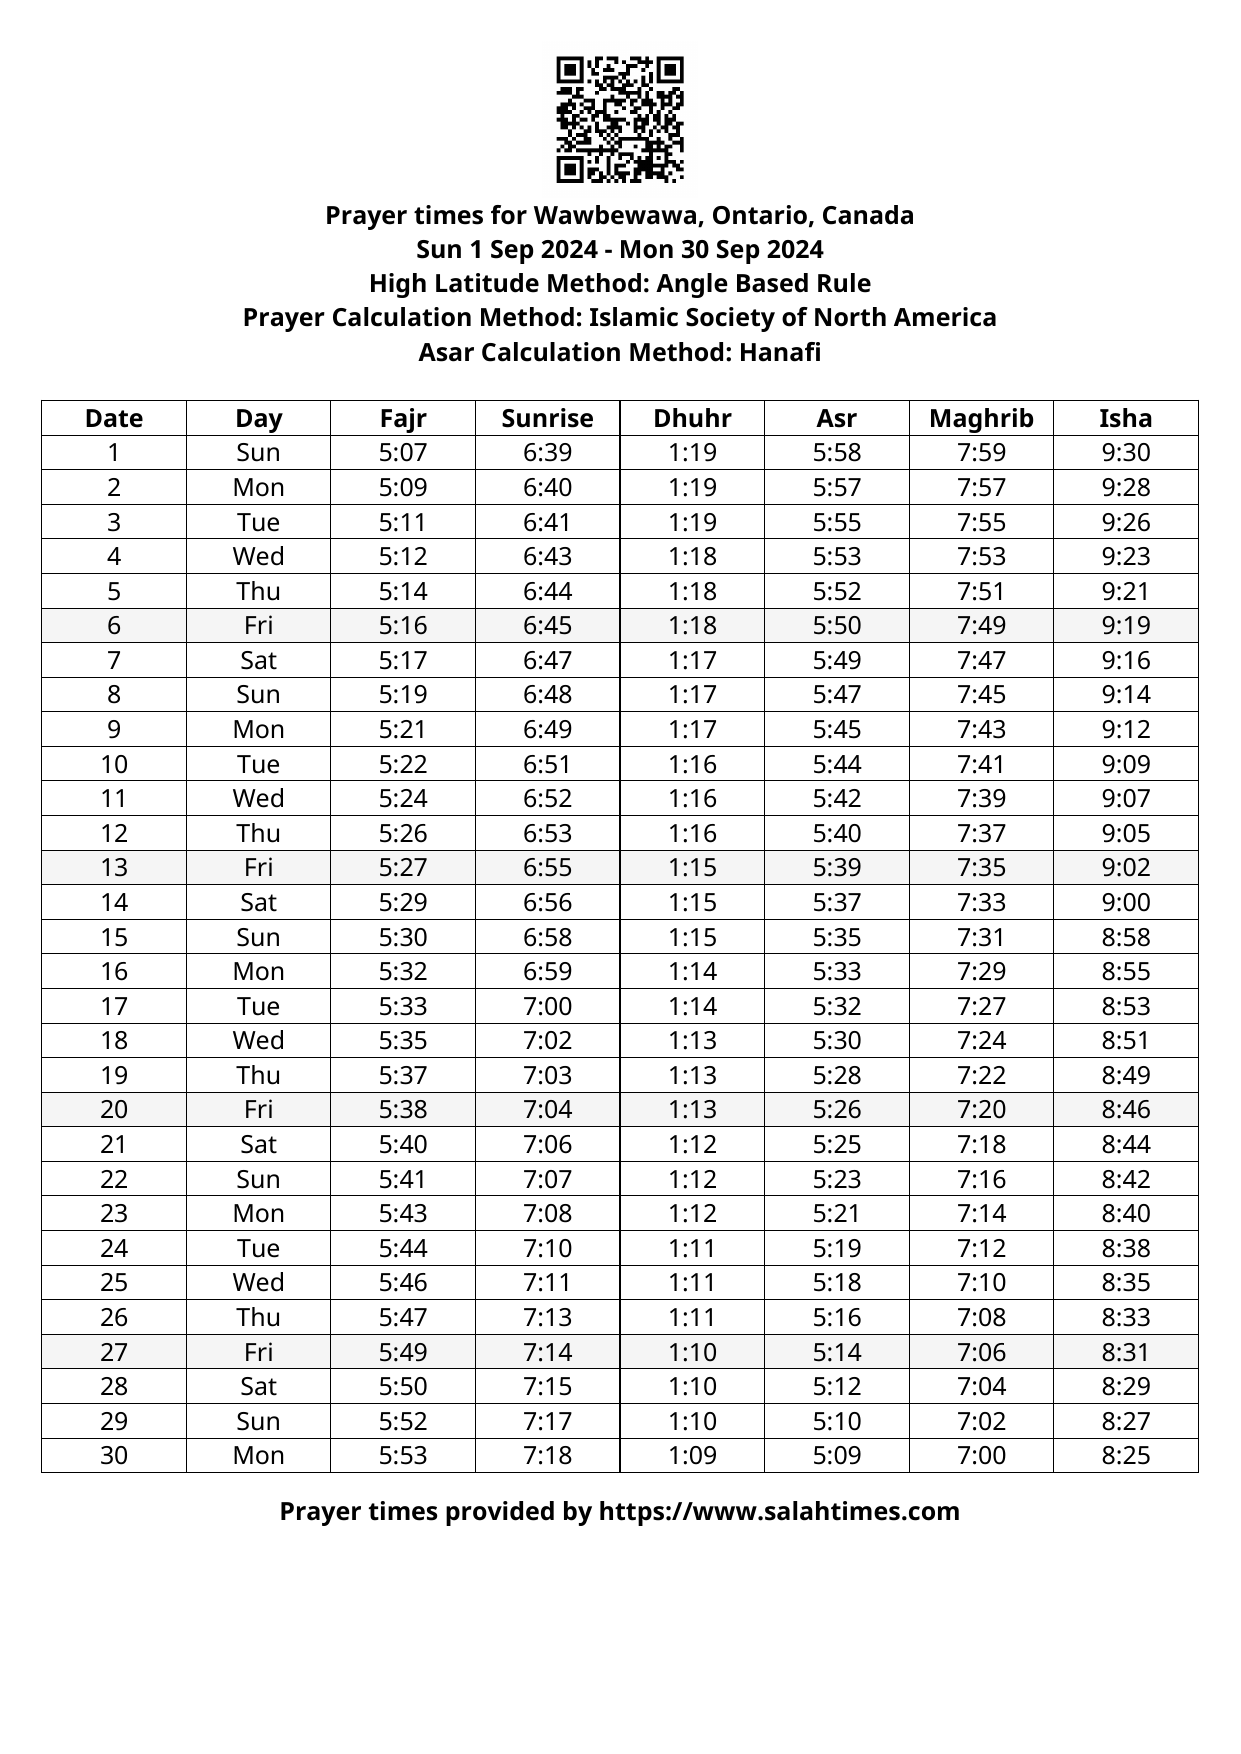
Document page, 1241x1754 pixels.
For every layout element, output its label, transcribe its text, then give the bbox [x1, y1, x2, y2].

table_cell 18 [42, 1024, 186, 1057]
table_cell 1:13 [621, 1093, 764, 1126]
table_cell 5:45 [765, 712, 909, 746]
table_cell 6:43 [476, 539, 619, 573]
table_cell 5:40 [765, 816, 909, 849]
table_cell Sat [187, 885, 330, 919]
table_cell 29 [42, 1404, 186, 1437]
table_cell 9:23 [1054, 539, 1198, 573]
table_header Sunrise [476, 401, 619, 434]
table_cell Wed [187, 1024, 330, 1057]
text Prayer times provided by https://www.salahtimes.com [42, 1494, 1198, 1528]
table_cell 7:00 [476, 989, 619, 1022]
table_cell 7:14 [910, 1196, 1053, 1230]
table_cell 7:20 [910, 1093, 1053, 1126]
table_cell 7:06 [910, 1335, 1053, 1368]
table_cell 2 [42, 470, 186, 504]
table_cell 7:45 [910, 678, 1053, 711]
table_cell 7:13 [476, 1300, 619, 1334]
table_cell 7:41 [910, 747, 1053, 780]
picture [542, 41, 699, 198]
table_cell 10 [42, 747, 186, 780]
table_cell 14 [42, 885, 186, 919]
table_cell 16 [42, 954, 186, 988]
table_cell 7:08 [476, 1196, 619, 1230]
table_cell 8:27 [1054, 1404, 1198, 1437]
table_cell 5:07 [331, 436, 475, 469]
table_cell 7:22 [910, 1058, 1053, 1092]
table_cell 7:33 [910, 885, 1053, 919]
table_cell 6:49 [476, 712, 619, 746]
table_cell 7:24 [910, 1024, 1053, 1057]
table_cell 7:27 [910, 989, 1053, 1022]
table_cell 15 [42, 920, 186, 953]
table_cell 6:39 [476, 436, 619, 469]
table_cell 5:44 [765, 747, 909, 780]
table_cell 5:30 [765, 1024, 909, 1057]
table_cell Fri [187, 609, 330, 642]
table_cell 9:00 [1054, 885, 1198, 919]
table_cell 5:57 [765, 470, 909, 504]
table_cell 9 [42, 712, 186, 746]
table_cell 9:26 [1054, 505, 1198, 538]
table_cell 12 [42, 816, 186, 849]
table_cell 30 [42, 1439, 186, 1472]
table_cell 25 [42, 1266, 186, 1299]
table_cell 1:14 [621, 989, 764, 1022]
table_cell 1:11 [621, 1266, 764, 1299]
table_cell 6:53 [476, 816, 619, 849]
table_cell 8:51 [1054, 1024, 1198, 1057]
table_cell 9:14 [1054, 678, 1198, 711]
table_cell 5:47 [331, 1300, 475, 1334]
text Asar Calculation Method: Hanafi [42, 334, 1198, 368]
table_cell Fri [187, 1093, 330, 1126]
table_cell 5:11 [331, 505, 475, 538]
table_cell Wed [187, 781, 330, 815]
table_cell 7:06 [476, 1127, 619, 1161]
table_cell 26 [42, 1300, 186, 1334]
table_cell 5:25 [765, 1127, 909, 1161]
table_cell 8:49 [1054, 1058, 1198, 1092]
table_cell 5:40 [331, 1127, 475, 1161]
table_cell 6:55 [476, 851, 619, 884]
table_cell 5:16 [331, 609, 475, 642]
table_cell 1:16 [621, 747, 764, 780]
table_cell Sat [187, 1369, 330, 1403]
table_cell 7:47 [910, 643, 1053, 677]
table_cell 9:02 [1054, 851, 1198, 884]
table_cell 7:14 [476, 1335, 619, 1368]
table_cell Wed [187, 1266, 330, 1299]
table_cell 5:19 [765, 1231, 909, 1264]
table_cell 5:49 [765, 643, 909, 677]
table_cell 1:11 [621, 1300, 764, 1334]
table_cell 8:38 [1054, 1231, 1198, 1264]
table_cell 5:21 [765, 1196, 909, 1230]
table_cell 8:33 [1054, 1300, 1198, 1334]
table_cell Fri [187, 1335, 330, 1368]
table_cell 8:35 [1054, 1266, 1198, 1299]
table_cell Sun [187, 1404, 330, 1437]
table_cell 5:49 [331, 1335, 475, 1368]
table_cell 7:57 [910, 470, 1053, 504]
table_cell 7:15 [476, 1369, 619, 1403]
table_cell 5:53 [765, 539, 909, 573]
table_cell 1:18 [621, 609, 764, 642]
table_cell 1:18 [621, 539, 764, 573]
table_cell 8:42 [1054, 1162, 1198, 1195]
table_cell 7:53 [910, 539, 1053, 573]
table_cell 1:19 [621, 505, 764, 538]
table_cell 7:39 [910, 781, 1053, 815]
table_cell 4 [42, 539, 186, 573]
table_cell 7:11 [476, 1266, 619, 1299]
table_cell 7:18 [476, 1439, 619, 1472]
table_cell 9:16 [1054, 643, 1198, 677]
table_cell 8:46 [1054, 1093, 1198, 1126]
table_cell 5:39 [765, 851, 909, 884]
table_cell 9:28 [1054, 470, 1198, 504]
table_cell 5:28 [765, 1058, 909, 1092]
table_cell Mon [187, 1439, 330, 1472]
table_cell 1:13 [621, 1024, 764, 1057]
table_cell 1:19 [621, 470, 764, 504]
table_cell 7:31 [910, 920, 1053, 953]
table_cell 5:10 [765, 1404, 909, 1437]
table_cell 6:52 [476, 781, 619, 815]
table_cell 7:04 [910, 1369, 1053, 1403]
table_cell 8:31 [1054, 1335, 1198, 1368]
table_cell 5:30 [331, 920, 475, 953]
table_cell 23 [42, 1196, 186, 1230]
table_cell 1 [42, 436, 186, 469]
table_cell 3 [42, 505, 186, 538]
table_cell 9:19 [1054, 609, 1198, 642]
table_cell Sun [187, 678, 330, 711]
table_cell 5:41 [331, 1162, 475, 1195]
table_cell 5:14 [765, 1335, 909, 1368]
text Prayer times for Wawbewawa, Ontario, Canada [42, 198, 1198, 232]
table_cell 8 [42, 678, 186, 711]
table_cell 7:04 [476, 1093, 619, 1126]
table_cell 21 [42, 1127, 186, 1161]
table_cell 5:55 [765, 505, 909, 538]
table_cell 5:22 [331, 747, 475, 780]
table_cell 7:12 [910, 1231, 1053, 1264]
table_cell Thu [187, 1058, 330, 1092]
table_cell 20 [42, 1093, 186, 1126]
table_cell 5:33 [331, 989, 475, 1022]
table_cell 7:29 [910, 954, 1053, 988]
table_cell 13 [42, 851, 186, 884]
table_cell 22 [42, 1162, 186, 1195]
table_cell 9:07 [1054, 781, 1198, 815]
table_cell 7:16 [910, 1162, 1053, 1195]
table_header Dhuhr [621, 401, 764, 434]
table_cell 1:17 [621, 678, 764, 711]
table_cell 8:55 [1054, 954, 1198, 988]
table_cell 1:15 [621, 920, 764, 953]
table_cell 1:16 [621, 781, 764, 815]
table_cell 5:38 [331, 1093, 475, 1126]
table_cell 5:26 [765, 1093, 909, 1126]
table_cell 5:19 [331, 678, 475, 711]
table_cell Thu [187, 1300, 330, 1334]
table_cell 5:17 [331, 643, 475, 677]
table_header Date [42, 401, 186, 434]
table_cell 1:15 [621, 885, 764, 919]
table_cell 1:14 [621, 954, 764, 988]
table_cell Tue [187, 505, 330, 538]
table_cell 5:50 [331, 1369, 475, 1403]
table_cell 1:16 [621, 816, 764, 849]
table_cell Thu [187, 574, 330, 607]
table_cell 8:53 [1054, 989, 1198, 1022]
table_cell 1:17 [621, 643, 764, 677]
table_cell 1:13 [621, 1058, 764, 1092]
table_cell 7:59 [910, 436, 1053, 469]
table_cell 8:25 [1054, 1439, 1198, 1472]
table_cell Sat [187, 1127, 330, 1161]
text High Latitude Method: Angle Based Rule [42, 266, 1198, 300]
table_cell 6:59 [476, 954, 619, 988]
table_cell 1:17 [621, 712, 764, 746]
table_cell 5:12 [765, 1369, 909, 1403]
table_cell 5:29 [331, 885, 475, 919]
table_cell 8:58 [1054, 920, 1198, 953]
table_cell 5:16 [765, 1300, 909, 1334]
table_cell 5:43 [331, 1196, 475, 1230]
table_cell 1:10 [621, 1335, 764, 1368]
table_cell 17 [42, 989, 186, 1022]
table_cell 28 [42, 1369, 186, 1403]
table_cell 5:50 [765, 609, 909, 642]
table_cell 5:42 [765, 781, 909, 815]
table_cell 1:11 [621, 1231, 764, 1264]
table_cell Tue [187, 989, 330, 1022]
table_cell 5:21 [331, 712, 475, 746]
text Sun 1 Sep 2024 - Mon 30 Sep 2024 [42, 232, 1198, 266]
table_cell 7:18 [910, 1127, 1053, 1161]
table_cell 5:26 [331, 816, 475, 849]
table_cell 5:35 [765, 920, 909, 953]
table_header Isha [1054, 401, 1198, 434]
table_cell Mon [187, 954, 330, 988]
table_cell 5:27 [331, 851, 475, 884]
table_header Asr [765, 401, 909, 434]
table_cell 5 [42, 574, 186, 607]
table_cell 1:10 [621, 1369, 764, 1403]
table_cell 9:09 [1054, 747, 1198, 780]
table_cell 1:10 [621, 1404, 764, 1437]
table_cell 9:12 [1054, 712, 1198, 746]
table_cell 6:47 [476, 643, 619, 677]
table_cell 7:07 [476, 1162, 619, 1195]
table_cell 5:53 [331, 1439, 475, 1472]
table_cell 9:30 [1054, 436, 1198, 469]
table_cell 19 [42, 1058, 186, 1092]
table_header Fajr [331, 401, 475, 434]
table_cell 7:02 [910, 1404, 1053, 1437]
table_cell 8:44 [1054, 1127, 1198, 1161]
table_cell 1:09 [621, 1439, 764, 1472]
table_cell 5:32 [765, 989, 909, 1022]
table_cell Mon [187, 470, 330, 504]
table_cell 6:44 [476, 574, 619, 607]
table_header Maghrib [910, 401, 1053, 434]
table_cell 7:10 [910, 1266, 1053, 1299]
table_cell Sun [187, 1162, 330, 1195]
table_cell 5:32 [331, 954, 475, 988]
table_cell Thu [187, 816, 330, 849]
table_cell 1:18 [621, 574, 764, 607]
table_cell 6:56 [476, 885, 619, 919]
table_cell 7:35 [910, 851, 1053, 884]
table_cell 1:12 [621, 1127, 764, 1161]
table_cell 5:37 [765, 885, 909, 919]
table_cell 5:37 [331, 1058, 475, 1092]
table_cell Tue [187, 747, 330, 780]
table_cell 8:29 [1054, 1369, 1198, 1403]
table_cell 6:58 [476, 920, 619, 953]
text Prayer Calculation Method: Islamic Society of North America [42, 300, 1198, 334]
table_cell 7:37 [910, 816, 1053, 849]
table_cell Sun [187, 436, 330, 469]
table_cell 5:09 [331, 470, 475, 504]
table_cell Mon [187, 712, 330, 746]
table_cell 7:51 [910, 574, 1053, 607]
table_cell 7:43 [910, 712, 1053, 746]
table_cell 5:09 [765, 1439, 909, 1472]
table_cell 5:52 [331, 1404, 475, 1437]
table_cell 5:18 [765, 1266, 909, 1299]
table_cell 1:12 [621, 1162, 764, 1195]
table_cell 5:23 [765, 1162, 909, 1195]
table_cell 6:41 [476, 505, 619, 538]
table_cell Tue [187, 1231, 330, 1264]
table_cell Wed [187, 539, 330, 573]
table_cell 5:44 [331, 1231, 475, 1264]
table_cell 7:55 [910, 505, 1053, 538]
table_cell 7:02 [476, 1024, 619, 1057]
table_cell 11 [42, 781, 186, 815]
table_cell 24 [42, 1231, 186, 1264]
table_cell 6:51 [476, 747, 619, 780]
table_cell Mon [187, 1196, 330, 1230]
table_cell 1:12 [621, 1196, 764, 1230]
table_cell 7:49 [910, 609, 1053, 642]
table_cell 5:52 [765, 574, 909, 607]
table_cell 7:00 [910, 1439, 1053, 1472]
table_cell 5:14 [331, 574, 475, 607]
table_cell 7 [42, 643, 186, 677]
table_cell Sun [187, 920, 330, 953]
table_cell 6:45 [476, 609, 619, 642]
table_cell 6 [42, 609, 186, 642]
table_cell 1:15 [621, 851, 764, 884]
table_cell Sat [187, 643, 330, 677]
table_cell 7:17 [476, 1404, 619, 1437]
table_cell 5:33 [765, 954, 909, 988]
table_header Day [187, 401, 330, 434]
table_cell 5:58 [765, 436, 909, 469]
table_cell 7:03 [476, 1058, 619, 1092]
table_cell 9:21 [1054, 574, 1198, 607]
table_cell 9:05 [1054, 816, 1198, 849]
table_cell Fri [187, 851, 330, 884]
table_cell 5:46 [331, 1266, 475, 1299]
table_cell 7:08 [910, 1300, 1053, 1334]
table_cell 5:24 [331, 781, 475, 815]
table_cell 1:19 [621, 436, 764, 469]
table_cell 8:40 [1054, 1196, 1198, 1230]
table_cell 5:47 [765, 678, 909, 711]
table_cell 7:10 [476, 1231, 619, 1264]
table_cell 5:12 [331, 539, 475, 573]
table_cell 5:35 [331, 1024, 475, 1057]
table_cell 27 [42, 1335, 186, 1368]
table_cell 6:40 [476, 470, 619, 504]
table_cell 6:48 [476, 678, 619, 711]
